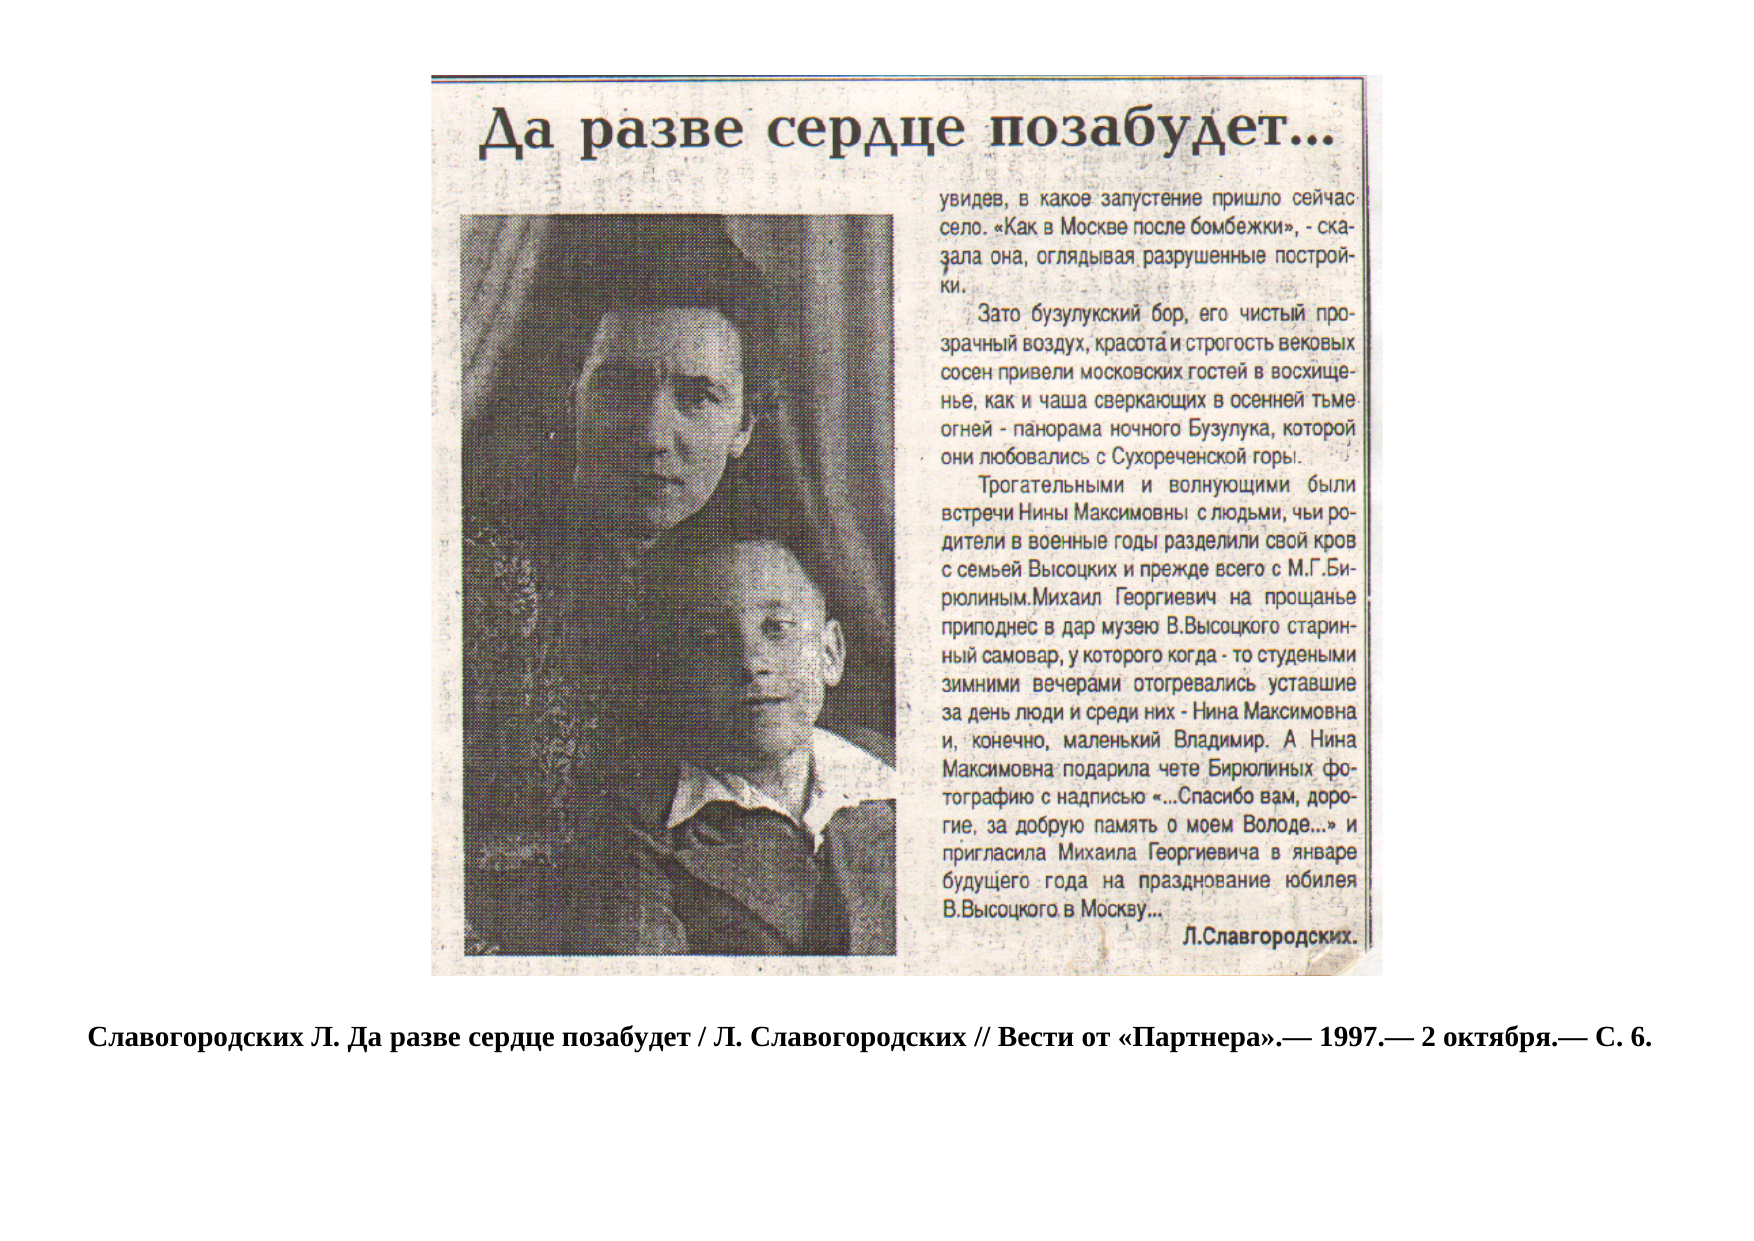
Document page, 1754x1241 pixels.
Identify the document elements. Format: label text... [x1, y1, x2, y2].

picture [431, 75, 1383, 976]
text Славогородских Л. Да разве сердце позабудет / Л. Славогородских // Вести от «Партнера».— 1997.— 2 октября.— С. 6. [59, 1019, 1680, 1053]
